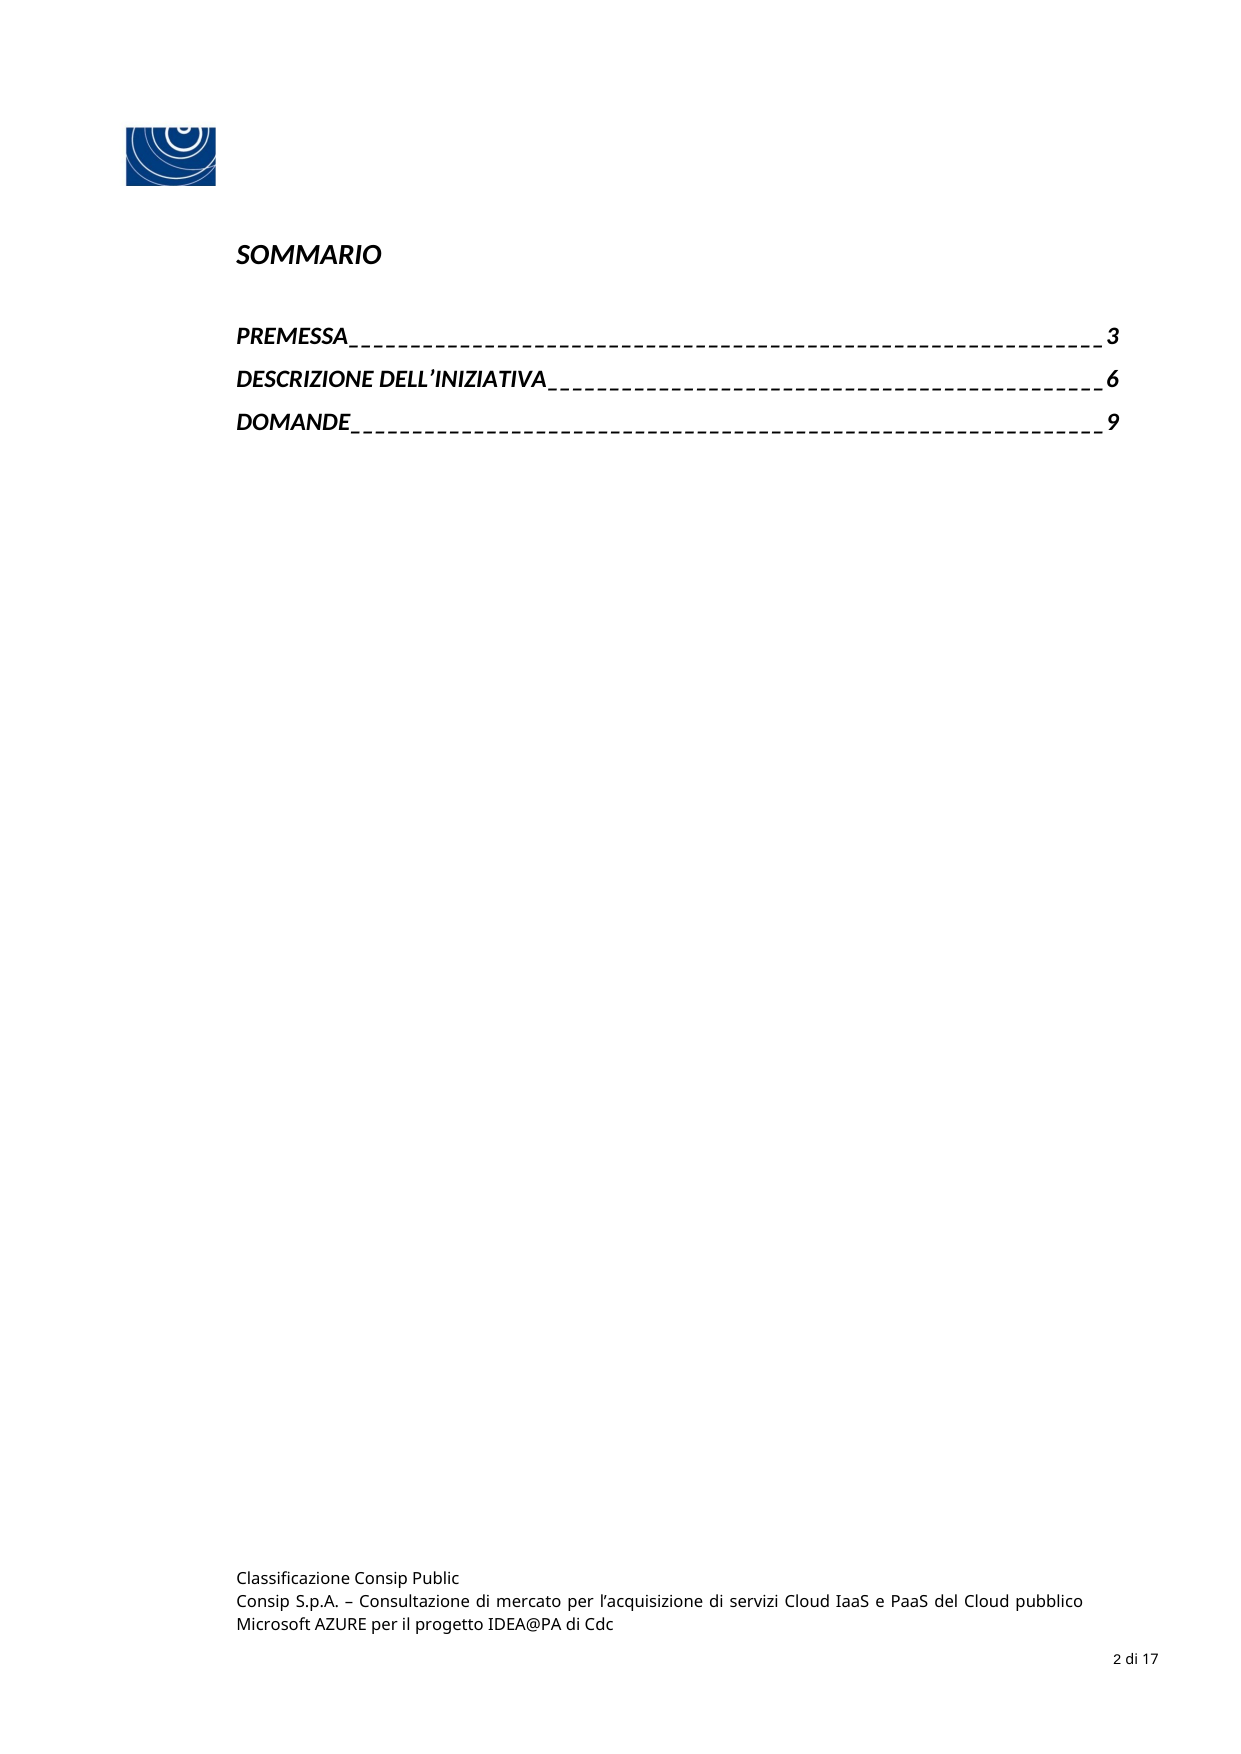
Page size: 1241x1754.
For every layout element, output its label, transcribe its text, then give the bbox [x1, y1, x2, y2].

text PREMESSA 3 [236, 320, 1122, 351]
picture [0, 0, 216, 184]
text DOMANDE 9 [236, 406, 1122, 437]
text DESCRIZIONE DELL’INIZIATIVA 6 [236, 363, 1122, 393]
text SOMMARIO [236, 236, 1122, 272]
